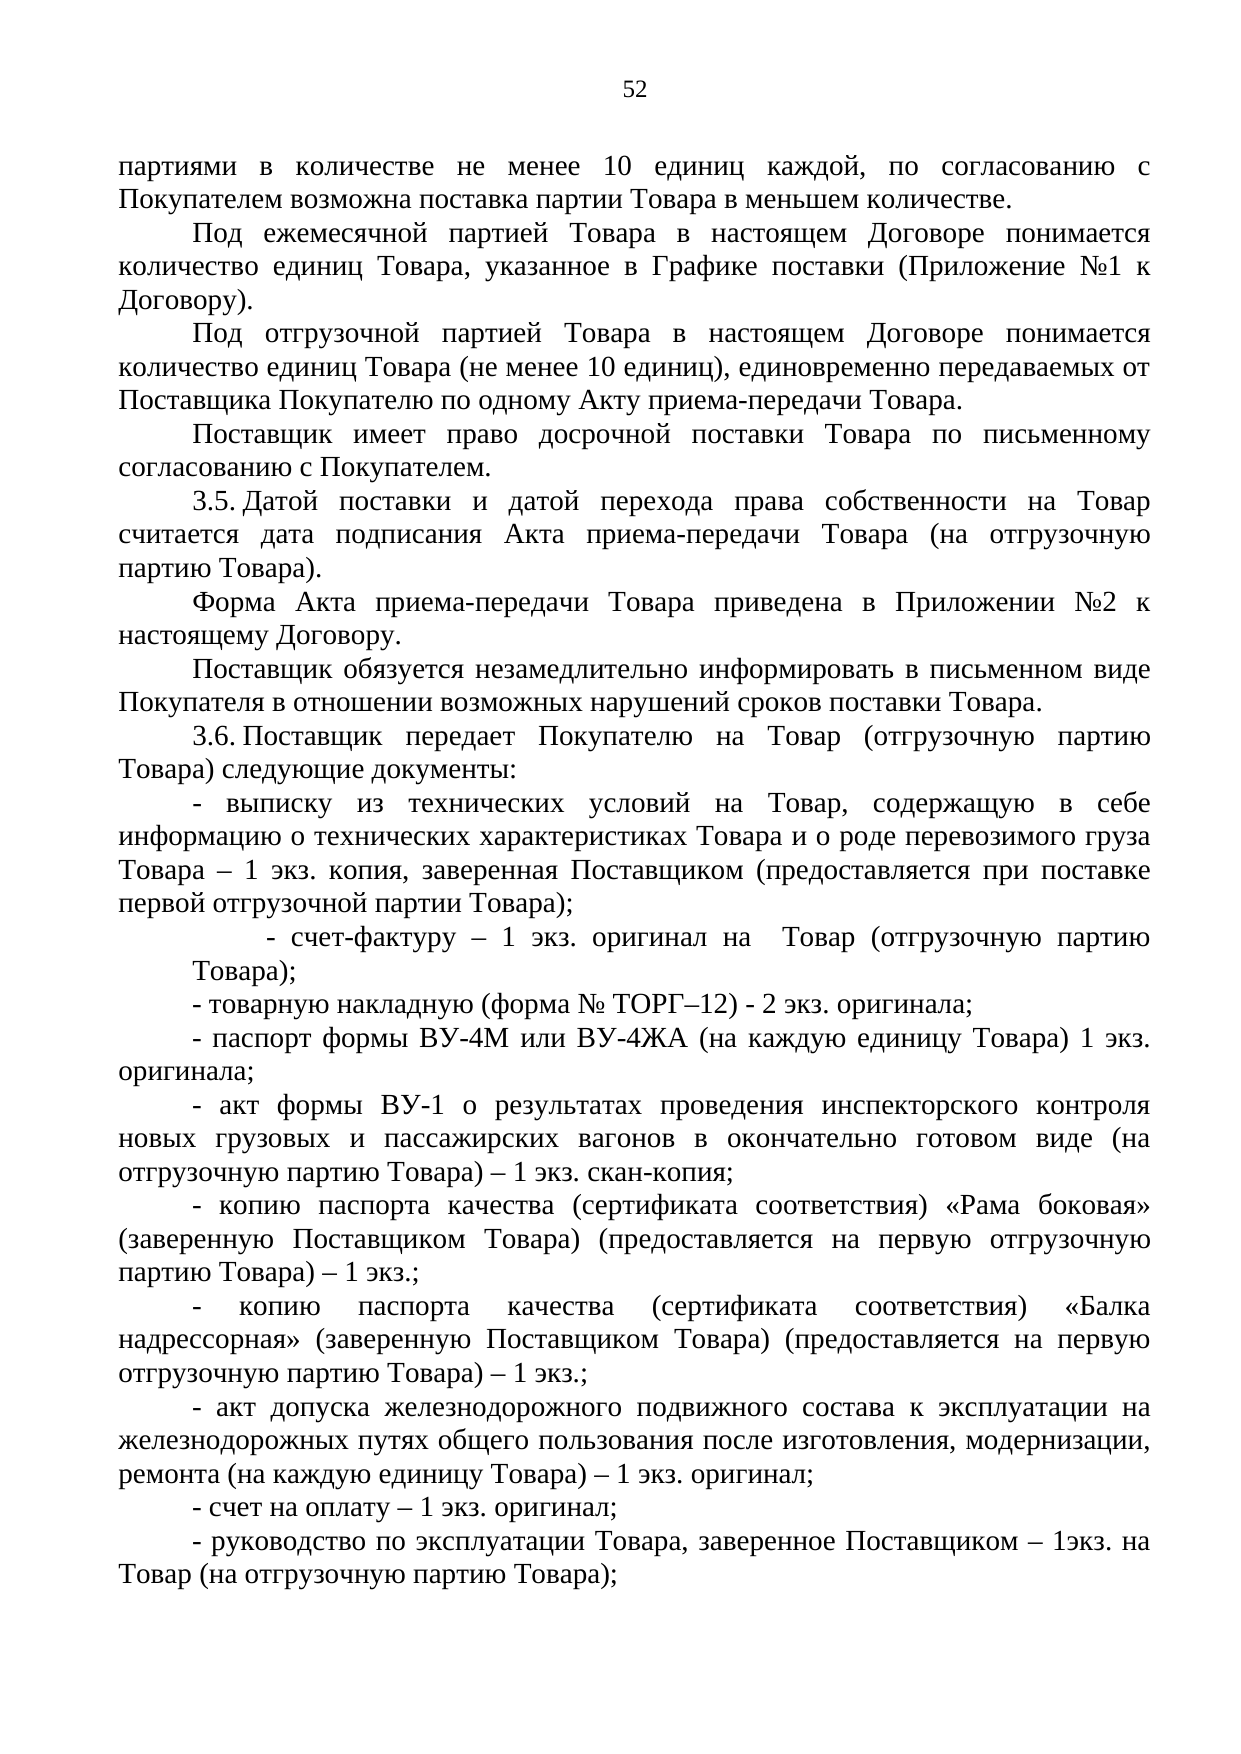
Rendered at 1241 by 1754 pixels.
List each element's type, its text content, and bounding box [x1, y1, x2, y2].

text - акт допуска железнодорожного подвижного состава к эксплуатации на железнодорожных путях общего пользования после изготовления, модернизации, ремонта (на каждую единицу Товара) – 1 экз. оригинал; [118, 1389, 1152, 1489]
text - товарную накладную (форма № ТОРГ–12) - 2 экз. оригинала; [118, 986, 1152, 1020]
text 3.6. Поставщик передает Покупателю на Товар (отгрузочную партию Товара) следующие документы: [118, 718, 1152, 785]
text - руководство по эксплуатации Товара, заверенное Поставщиком – 1экз. на Товар (на отгрузочную партию Товара); [118, 1523, 1152, 1590]
text - счет-фактуру – 1 экз. оригинал на Товар (отгрузочную партию Товара); [192, 919, 1152, 986]
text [118, 148, 1152, 215]
text Под ежемесячной партией Товара в настоящем Договоре понимается количество единиц Товара, указанное в Графике поставки (Приложение №1 к Договору). [118, 215, 1152, 315]
text Поставщик имеет право досрочной поставки Товара по письменному согласованию с Покупателем. [118, 416, 1152, 483]
text - акт формы ВУ-1 о результатах проведения инспекторского контроля новых грузовых и пассажирских вагонов в окончательно готовом виде (на отгрузочную партию Товара) – 1 экз. скан-копия; [118, 1087, 1152, 1187]
text Форма Акта приема-передачи Товара приведена в Приложении №2 к настоящему Договору. [118, 584, 1152, 651]
text Под отгрузочной партией Товара в настоящем Договоре понимается количество единиц Товара (не менее 10 единиц), единовременно передаваемых от Поставщика Покупателю по одному Акту приема-передачи Товара. [118, 315, 1152, 416]
text - счет на оплату – 1 экз. оригинал; [118, 1489, 1152, 1523]
text - выписку из технических условий на Товар, содержащую в себе информацию о технических характеристиках Товара и о роде перевозимого груза Товара – 1 экз. копия, заверенная Поставщиком (предоставляется при поставке первой отгрузочной партии Товара); [118, 785, 1152, 919]
text - паспорт формы ВУ-4М или ВУ-4ЖА (на каждую единицу Товара) 1 экз. оригинала; [118, 1020, 1152, 1087]
text - копию паспорта качества (сертификата соответствия) «Балка надрессорная» (заверенную Поставщиком Товара) (предоставляется на первую отгрузочную партию Товара) – 1 экз.; [118, 1288, 1152, 1389]
text Поставщик обязуется незамедлительно информировать в письменном виде Покупателя в отношении возможных нарушений сроков поставки Товара. [118, 651, 1152, 718]
text 3.5. Датой поставки и датой перехода права собственности на Товар считается дата подписания Акта приема-передачи Товара (на отгрузочную партию Товара). [118, 483, 1152, 584]
text - копию паспорта качества (сертификата соответствия) «Рама боковая» (заверенную Поставщиком Товара) (предоставляется на первую отгрузочную партию Товара) – 1 экз.; [118, 1187, 1152, 1288]
